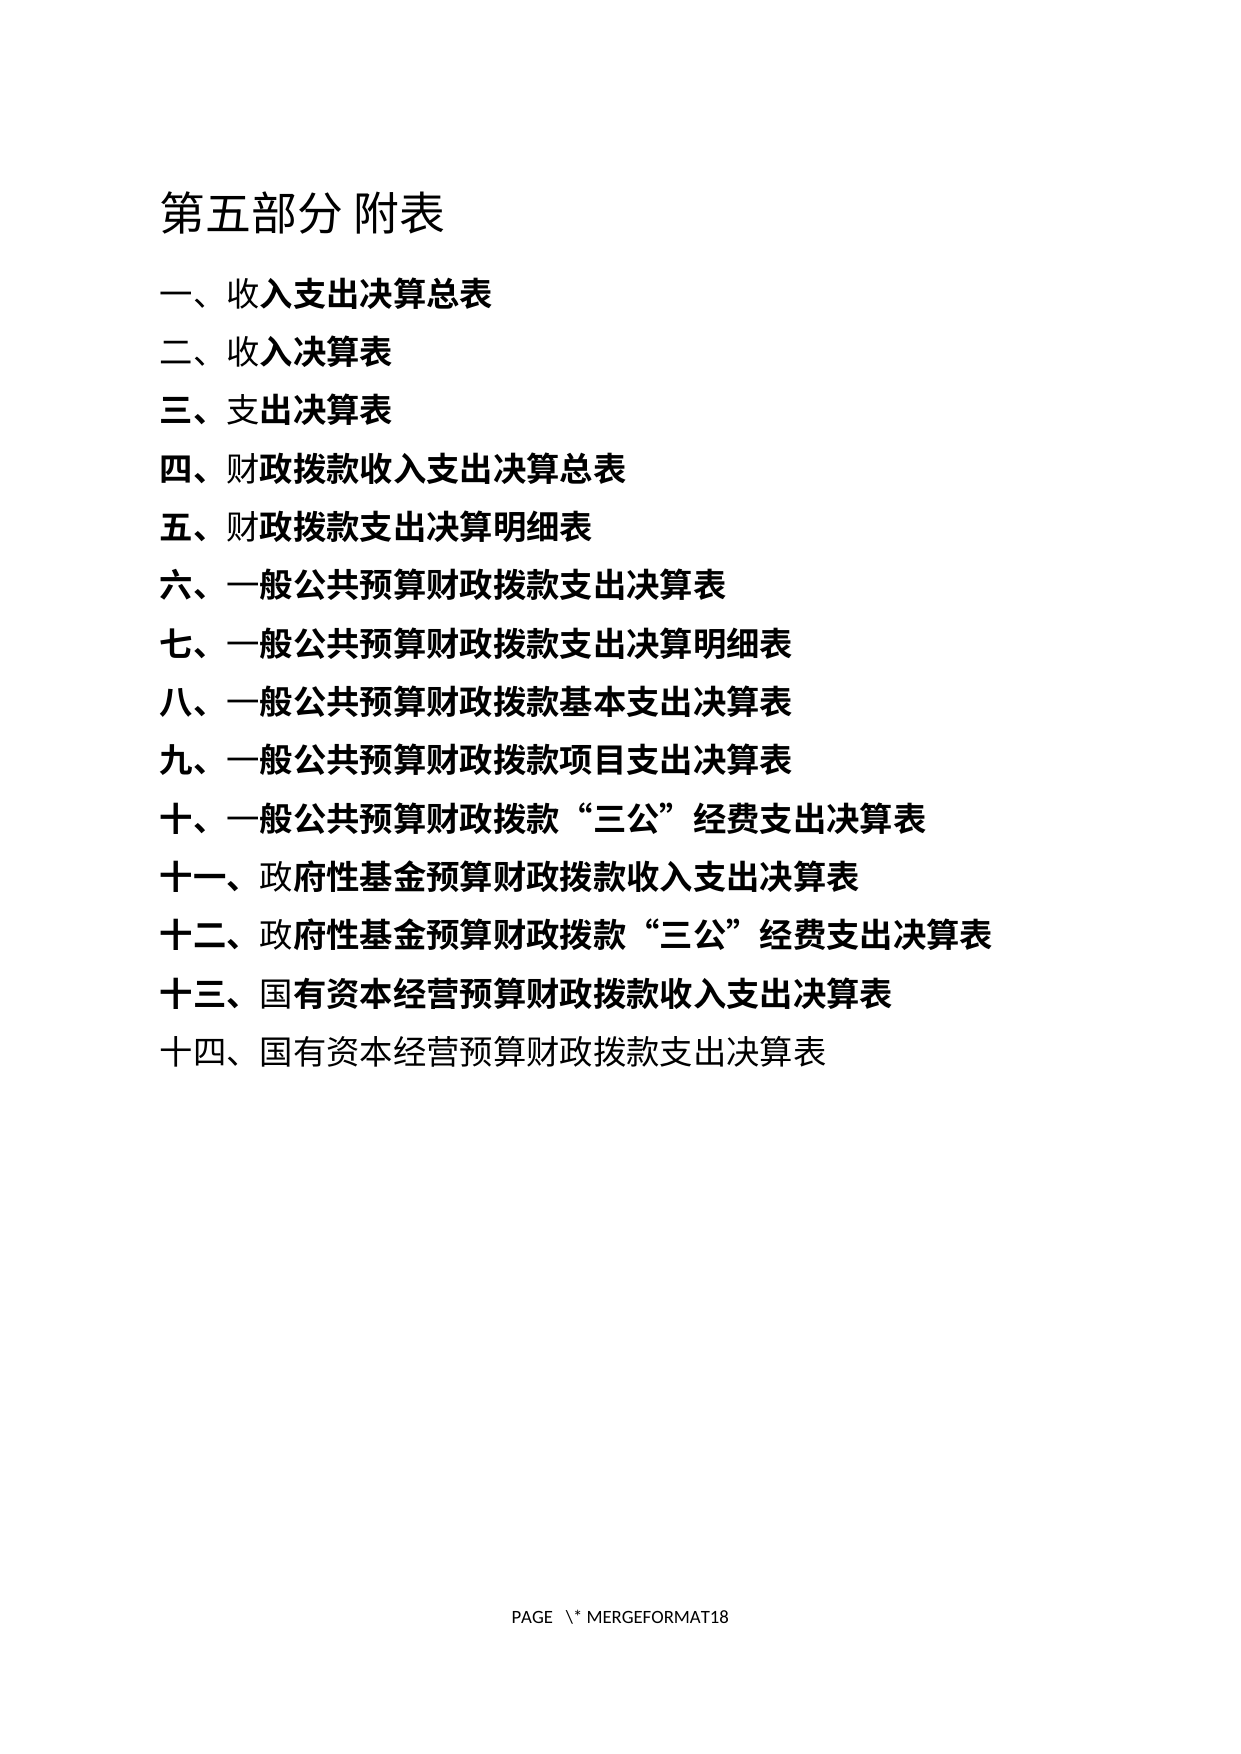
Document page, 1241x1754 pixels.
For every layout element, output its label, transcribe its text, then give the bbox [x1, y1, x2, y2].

subtitle 七、一般公共预算财政拨款支出决算明细表 [159, 609, 1081, 668]
subtitle 十一、政府性基金预算财政拨款收入支出决算表 [159, 843, 1081, 901]
subtitle 五、财政拨款支出决算明细表 [159, 493, 1081, 551]
subtitle 十二、政府性基金预算财政拨款“三公”经费支出决算表 [159, 901, 1081, 959]
subtitle 八、一般公共预算财政拨款基本支出决算表 [159, 668, 1081, 726]
text 第五部分 附表 [159, 162, 1081, 259]
subtitle 一、收入支出决算总表 [159, 259, 1081, 318]
subtitle 三、支出决算表 [159, 376, 1081, 434]
subtitle 九、一般公共预算财政拨款项目支出决算表 [159, 726, 1081, 784]
subtitle 四、财政拨款收入支出决算总表 [159, 434, 1081, 493]
subtitle 二、收入决算表 [159, 318, 1081, 376]
subtitle 六、一般公共预算财政拨款支出决算表 [159, 551, 1081, 609]
subtitle 十、一般公共预算财政拨款“三公”经费支出决算表 [159, 784, 1081, 843]
text 十四、国有资本经营预算财政拨款支出决算表 [159, 1018, 1081, 1076]
subtitle 十三、国有资本经营预算财政拨款收入支出决算表 [159, 959, 1081, 1018]
